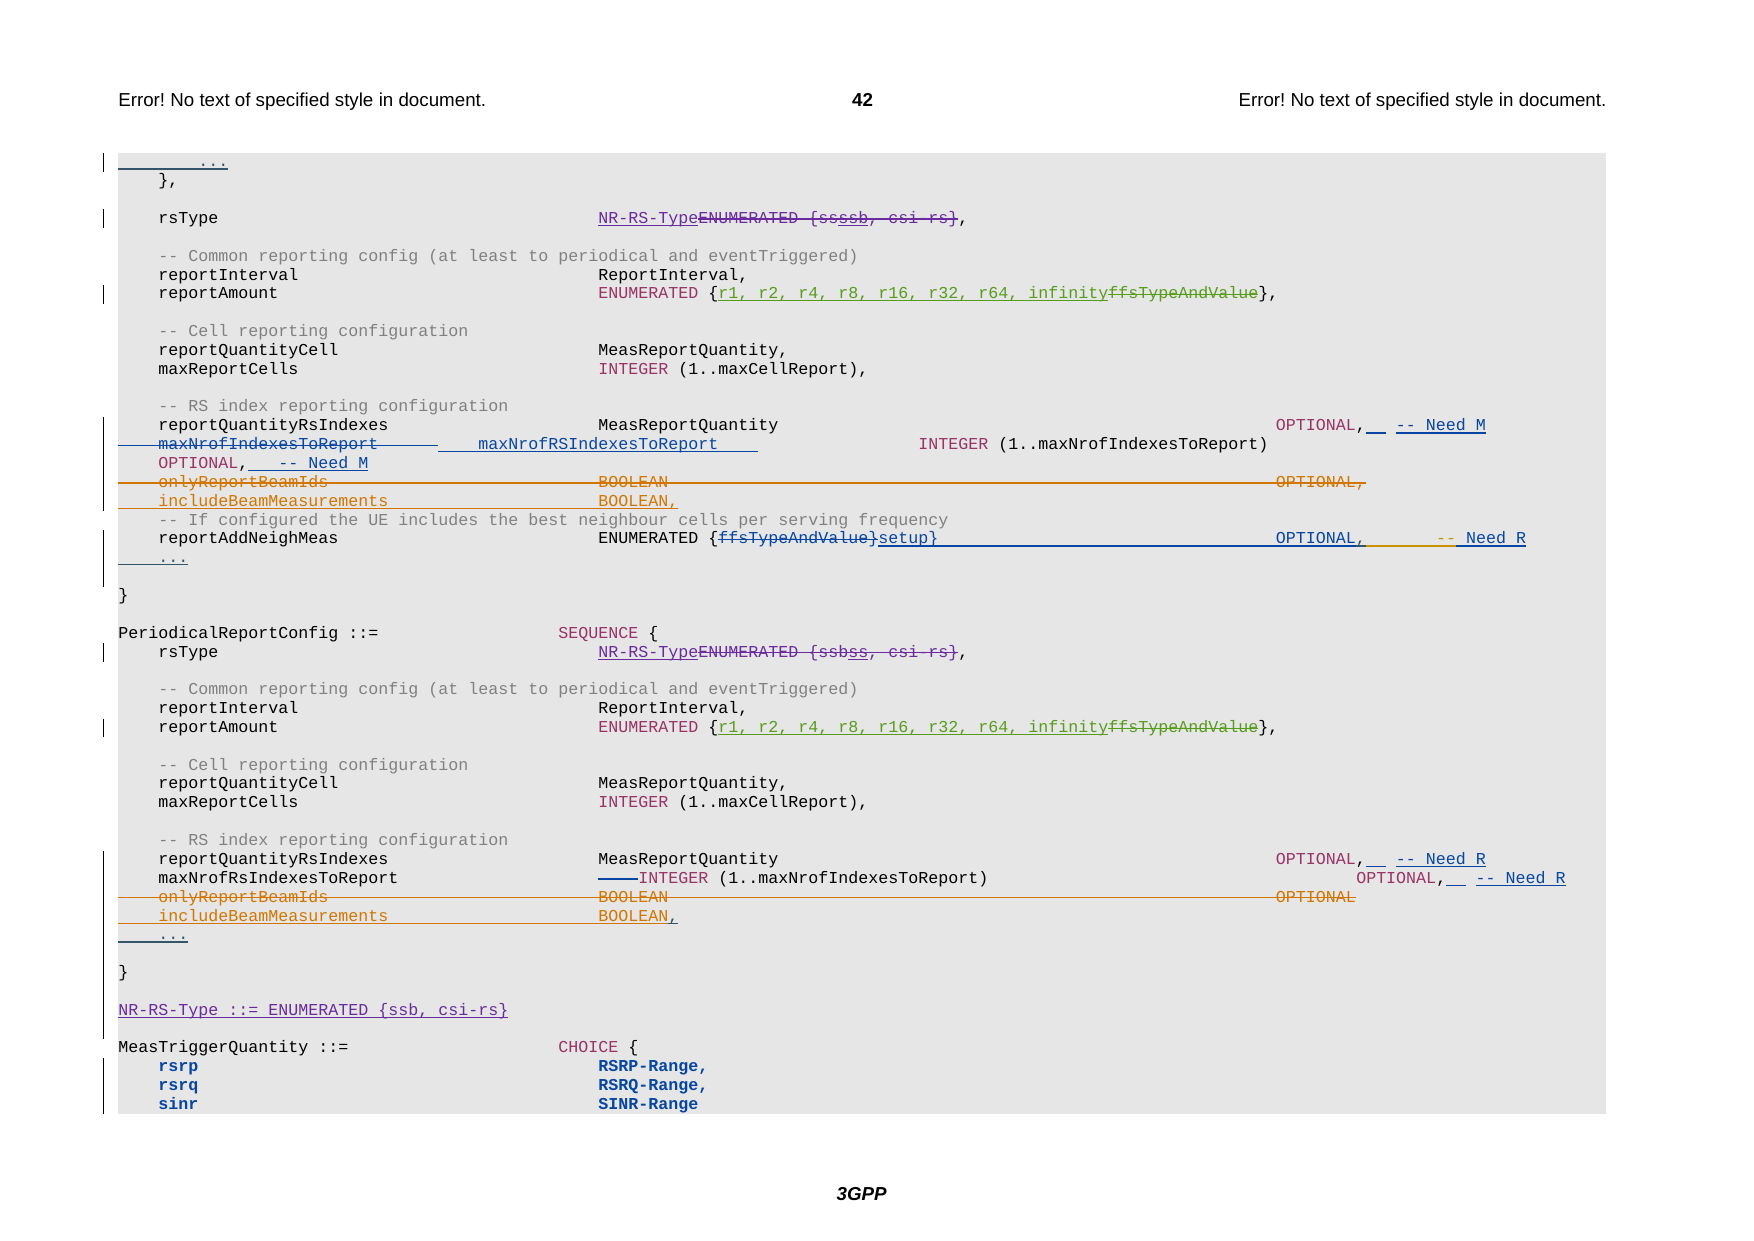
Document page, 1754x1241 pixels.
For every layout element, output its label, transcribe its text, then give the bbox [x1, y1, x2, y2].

text reportInterval ReportInterval, [118, 266, 1606, 285]
text -- Cell reporting configuration [118, 756, 1606, 775]
text -- RS index reporting configuration [118, 398, 1606, 417]
text reportQuantityCell MeasReportQuantity, [118, 775, 1606, 794]
text reportAmount ENUMERATED {}, [118, 718, 1606, 737]
text -- Common reporting config (at least to periodical and eventTriggered) [118, 247, 1606, 266]
text rsType , [118, 643, 1606, 662]
text reportQuantityRsIndexes MeasReportQuantity OPTIONAL, [118, 851, 1606, 869]
text -- If configured the UE includes the best neighbour cells per serving frequency [118, 511, 1606, 530]
text maxReportCells INTEGER (1..maxCellReport), [118, 360, 1606, 379]
text maxNrofRsIndexesToReport INTEGER (1..maxNrofIndexesToReport) OPTIONAL, [118, 869, 1606, 888]
text INTEGER (1..maxNrofIndexesToReport) OPTIONAL, [118, 436, 1606, 473]
text rsrq RSRQ-Range, [118, 1077, 1606, 1096]
text reportAmount ENUMERATED {}, [118, 285, 1606, 304]
text reportAddNeighMeas ENUMERATED { [118, 530, 1606, 549]
text } [118, 587, 1606, 605]
text } [118, 964, 1606, 982]
text reportQuantityRsIndexes MeasReportQuantity OPTIONAL, [118, 417, 1606, 436]
text rsType , [118, 209, 1606, 228]
text MeasTriggerQuantity ::= CHOICE { [118, 1039, 1606, 1058]
text -- Common reporting config (at least to periodical and eventTriggered) [118, 681, 1606, 700]
text rsrp RSRP-Range, [118, 1058, 1606, 1077]
text PeriodicalReportConfig ::= SEQUENCE { [118, 624, 1606, 643]
text }, [118, 172, 1606, 191]
text reportInterval ReportInterval, [118, 700, 1606, 718]
text reportQuantityCell MeasReportQuantity, [118, 341, 1606, 360]
text sinr SINR-Range [118, 1096, 1606, 1114]
text -- Cell reporting configuration [118, 323, 1606, 341]
text maxReportCells INTEGER (1..maxCellReport), [118, 794, 1606, 813]
text -- RS index reporting configuration [118, 832, 1606, 851]
